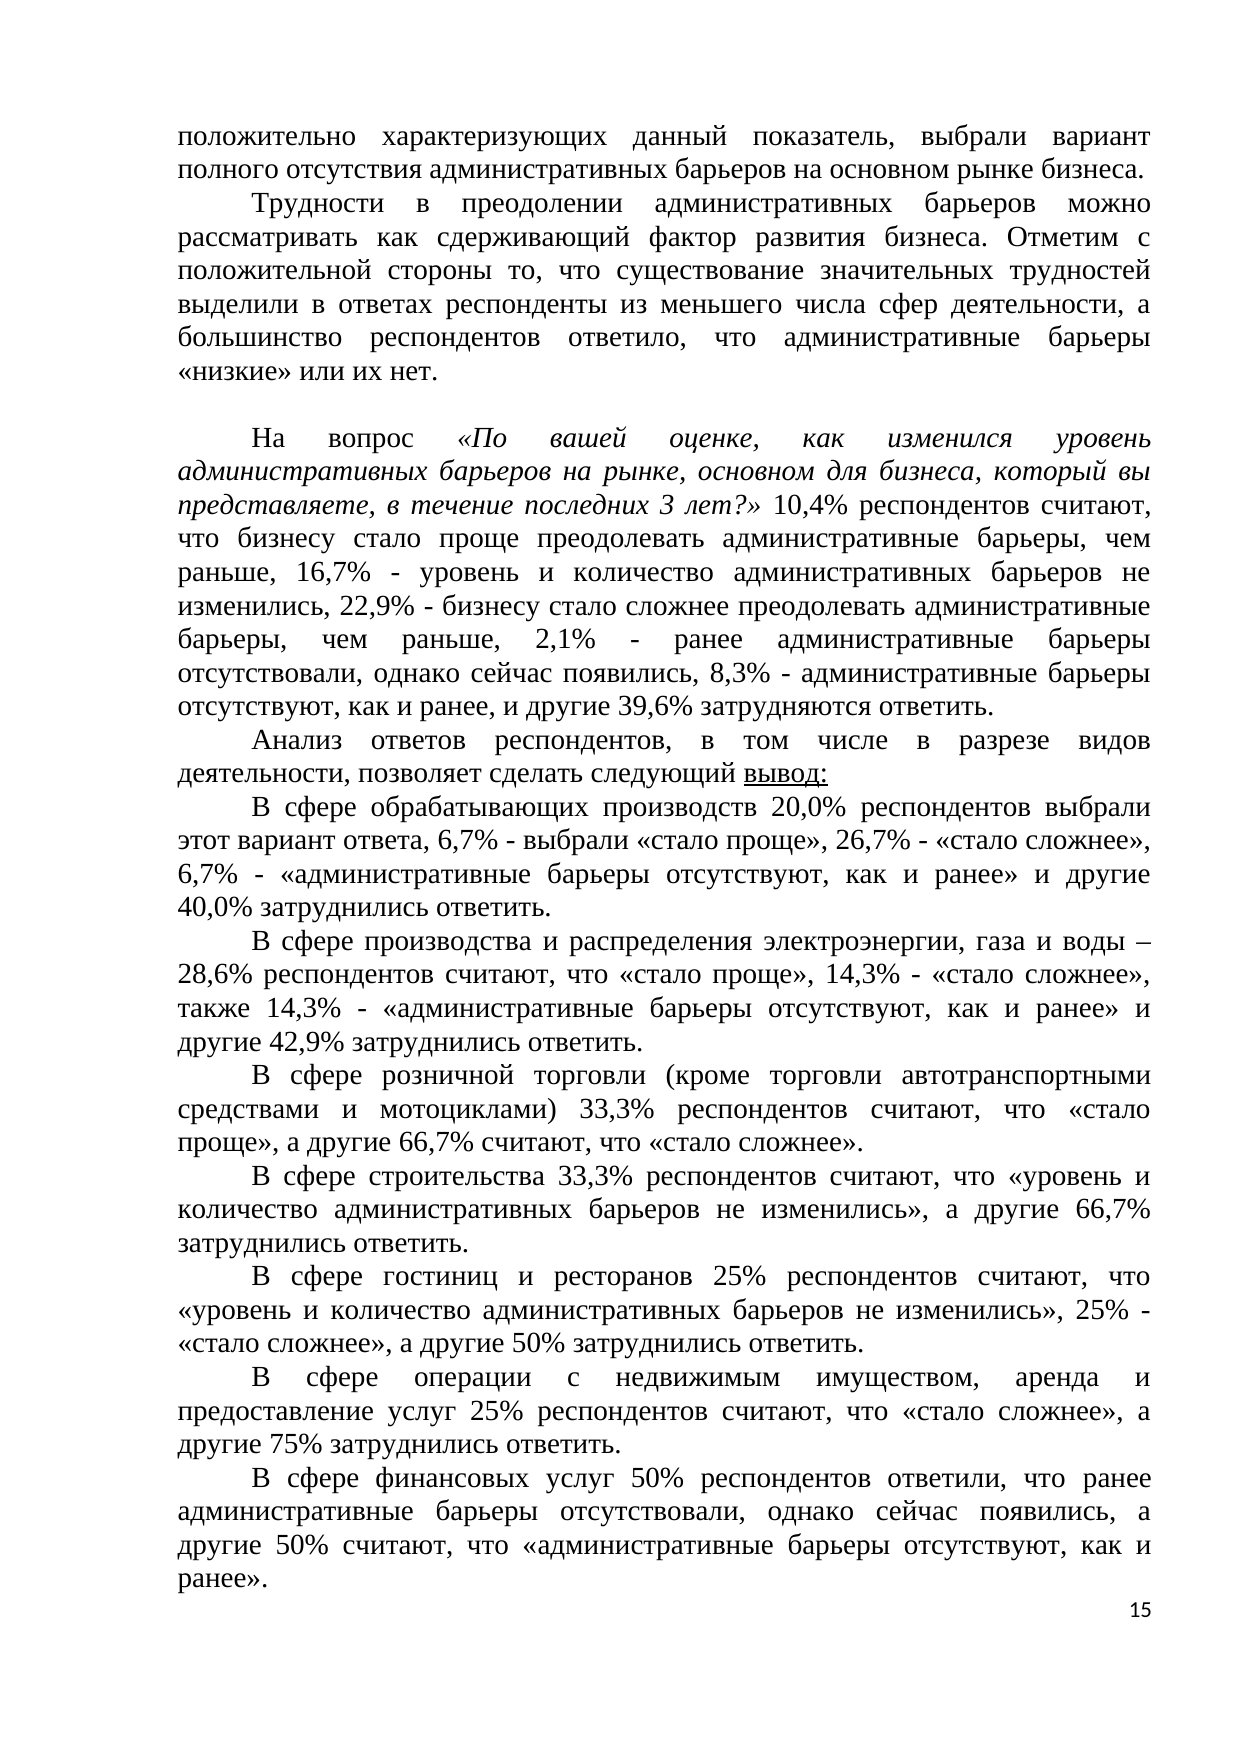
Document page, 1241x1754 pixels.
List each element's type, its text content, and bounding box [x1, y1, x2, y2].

text В сфере обрабатывающих производств 20,0% респондентов выбрали этот вариант ответа, 6,7% - выбрали «стало проще», 26,7% - «стало сложнее», 6,7% - «административные барьеры отсутствуют, как и ранее» и другие 40,0% затруднились ответить. [177, 789, 1152, 923]
text На вопрос «По вашей оценке, как изменился уровень административных барьеров на рынке, основном для бизнеса, который вы представляете, в течение последних 3 лет?» 10,4% респондентов считают, что бизнесу стало проще преодолевать административные барьеры, чем раньше, 16,7% - уровень и количество административных барьеров не изменились, 22,9% - бизнесу стало сложнее преодолевать административные барьеры, чем раньше, 2,1% - ранее административные барьеры отсутствовали, однако сейчас появились, 8,3% - административные барьеры отсутствуют, как и ранее, и другие 39,6% затрудняются ответить. [177, 420, 1152, 722]
text В сфере производства и распределения электроэнергии, газа и воды – 28,6% респондентов считают, что «стало проще», 14,3% - «стало сложнее», также 14,3% - «административные барьеры отсутствуют, как и ранее» и другие 42,9% затруднились ответить. [177, 923, 1152, 1057]
text В сфере гостиниц и ресторанов 25% респондентов считают, что «уровень и количество административных барьеров не изменились», 25% - «стало сложнее», а другие 50% затруднились ответить. [177, 1258, 1152, 1359]
text В сфере финансовых услуг 50% респондентов ответили, что ранее административные барьеры отсутствовали, однако сейчас появились, а другие 50% считают, что «административные барьеры отсутствуют, как и ранее». [177, 1460, 1152, 1594]
text В сфере строительства 33,3% респондентов считают, что «уровень и количество административных барьеров не изменились», а другие 66,7% затруднились ответить. [177, 1158, 1152, 1258]
text Трудности в преодолении административных барьеров можно рассматривать как сдерживающий фактор развития бизнеса. Отметим с положительной стороны то, что существование значительных трудностей выделили в ответах респонденты из меньшего числа сфер деятельности, а большинство респондентов ответило, что административные барьеры «низкие» или их нет. [177, 185, 1152, 386]
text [177, 118, 1152, 185]
text В сфере розничной торговли (кроме торговли автотранспортными средствами и мотоциклами) 33,3% респондентов считают, что «стало проще», а другие 66,7% считают, что «стало сложнее». [177, 1057, 1152, 1158]
text В сфере операции с недвижимым имуществом, аренда и предоставление услуг 25% респондентов считают, что «стало сложнее», а другие 75% затруднились ответить. [177, 1359, 1152, 1460]
text Анализ ответов респондентов, в том числе в разрезе видов деятельности, позволяет сделать следующий вывод: [177, 722, 1152, 789]
